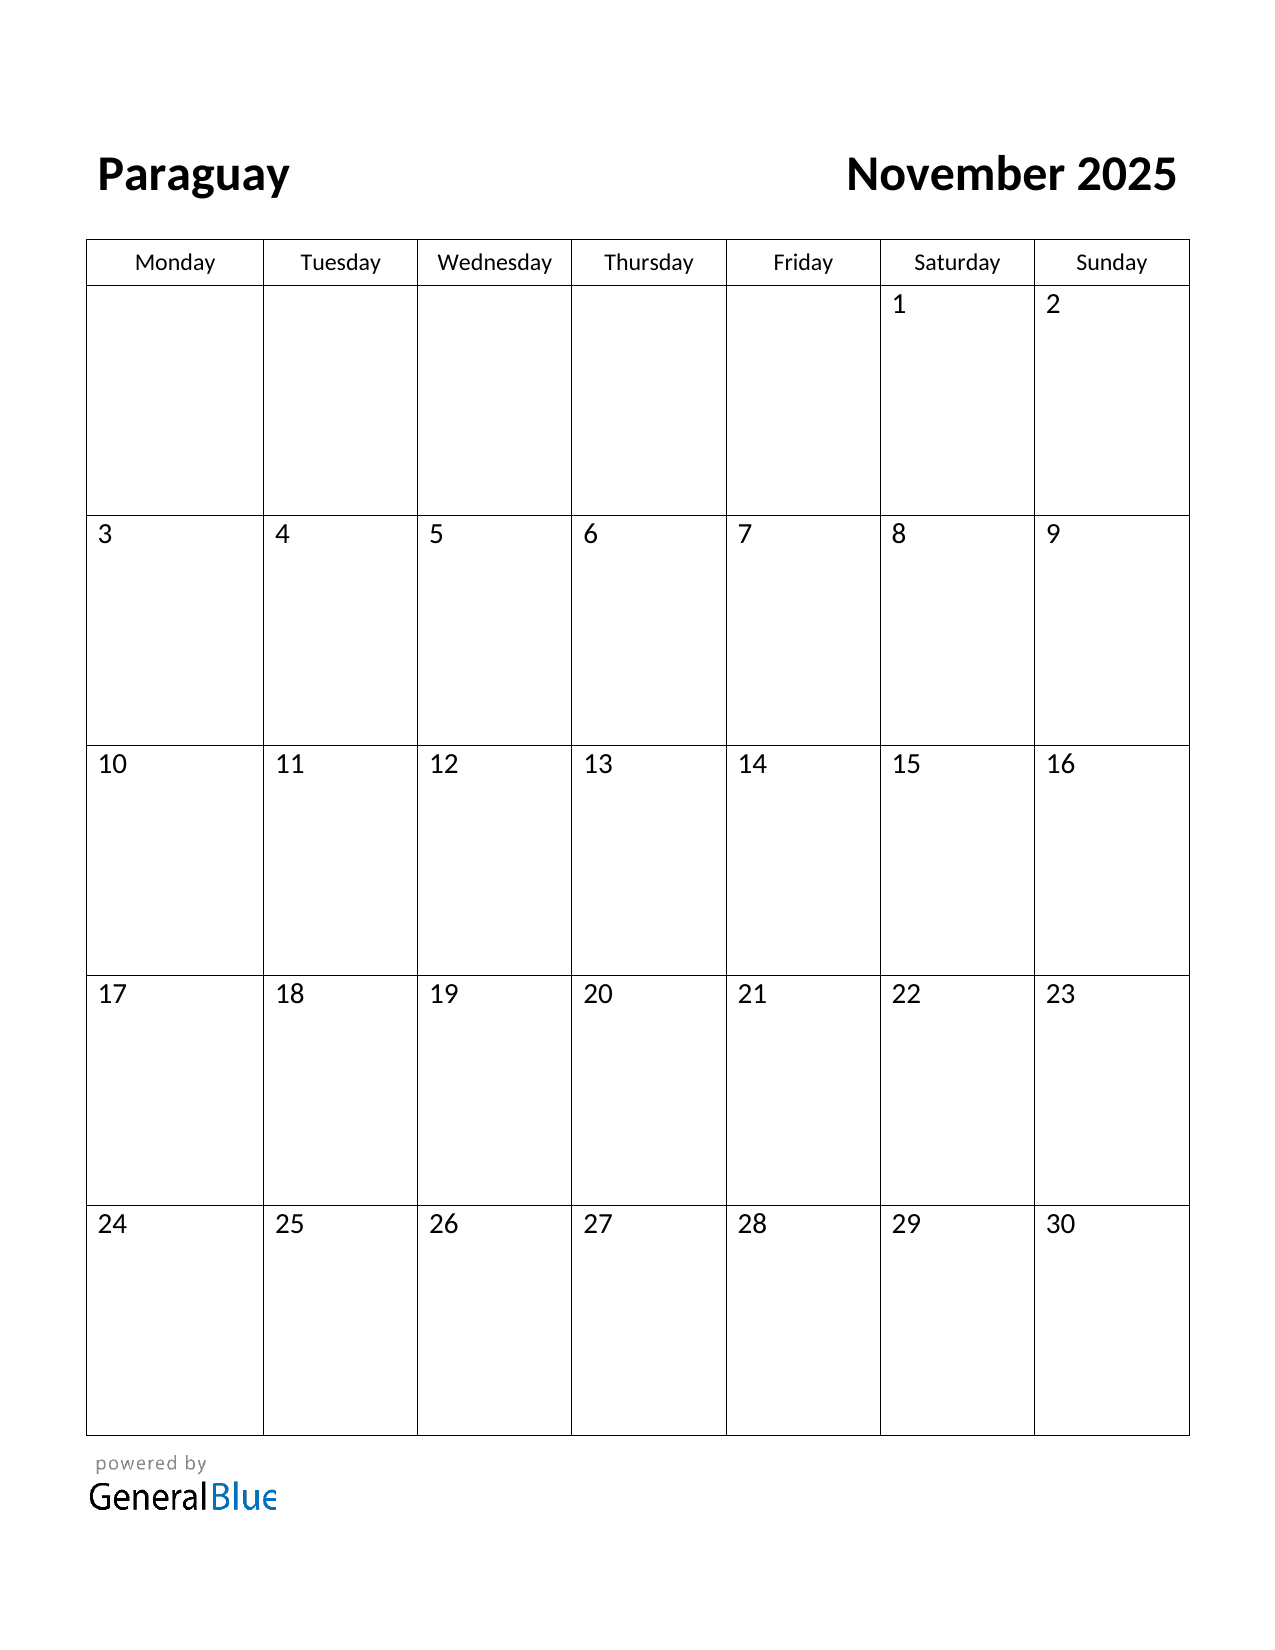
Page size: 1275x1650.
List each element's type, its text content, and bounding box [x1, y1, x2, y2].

table_cell [418, 318, 571, 514]
table_cell [1035, 548, 1189, 744]
table_cell [87, 1008, 263, 1204]
table_cell [418, 778, 571, 974]
table_cell [264, 318, 417, 514]
table_cell Monday [87, 240, 263, 284]
table_cell 11 [264, 746, 417, 778]
table_cell [727, 778, 880, 974]
table_cell [264, 286, 417, 318]
table_cell [572, 286, 726, 318]
table_cell Thursday [572, 240, 726, 284]
table_cell 1 [881, 286, 1034, 318]
table_cell 3 [87, 516, 263, 548]
table_cell [1035, 1238, 1189, 1434]
table_cell 27 [572, 1206, 726, 1238]
table_cell 15 [881, 746, 1034, 778]
table_cell [1035, 318, 1189, 514]
table_cell [727, 548, 880, 744]
table_cell [264, 1238, 417, 1434]
table_cell Wednesday [418, 240, 571, 284]
table_cell [87, 318, 263, 514]
table_cell Friday [727, 240, 880, 284]
table_cell 20 [572, 976, 726, 1008]
table_cell Tuesday [264, 240, 417, 284]
table_cell [1035, 778, 1189, 974]
table_cell [87, 548, 263, 744]
table_cell [418, 1008, 571, 1204]
table_cell [881, 318, 1034, 514]
picture [88, 1452, 276, 1515]
table_cell 12 [418, 746, 571, 778]
table_cell [572, 318, 726, 514]
table_cell 29 [881, 1206, 1034, 1238]
table_cell 19 [418, 976, 571, 1008]
table_cell 23 [1035, 976, 1189, 1008]
table_cell [881, 1008, 1034, 1204]
table_header Paraguay [86, 105, 572, 239]
table_cell 6 [572, 516, 726, 548]
table_cell [881, 1238, 1034, 1434]
table_cell 24 [87, 1206, 263, 1238]
table_cell 9 [1035, 516, 1189, 548]
table_cell [87, 1238, 263, 1434]
table_cell [572, 1238, 726, 1434]
table_cell 2 [1035, 286, 1189, 318]
table_cell 8 [881, 516, 1034, 548]
table_cell Saturday [881, 240, 1034, 284]
table_cell 21 [727, 976, 880, 1008]
table_cell [87, 778, 263, 974]
table_cell 5 [418, 516, 571, 548]
table_cell [418, 286, 571, 318]
table_cell [86, 1436, 1189, 1534]
table_header November 2025 [572, 105, 1189, 239]
table_cell 13 [572, 746, 726, 778]
table_cell [572, 778, 726, 974]
table_cell [87, 286, 263, 318]
table_cell [264, 548, 417, 744]
table_cell [572, 1008, 726, 1204]
table_cell 25 [264, 1206, 417, 1238]
table_cell 10 [87, 746, 263, 778]
table_cell [727, 318, 880, 514]
table_cell Sunday [1035, 240, 1189, 284]
table_cell 26 [418, 1206, 571, 1238]
table_cell [881, 778, 1034, 974]
table_cell 22 [881, 976, 1034, 1008]
table_cell 14 [727, 746, 880, 778]
table_cell 17 [87, 976, 263, 1008]
table_cell [727, 286, 880, 318]
table_cell [418, 548, 571, 744]
table_cell [264, 1008, 417, 1204]
table_cell [881, 548, 1034, 744]
table_cell [727, 1238, 880, 1434]
table_cell 16 [1035, 746, 1189, 778]
table_cell 4 [264, 516, 417, 548]
table_cell [1035, 1008, 1189, 1204]
table_cell [572, 548, 726, 744]
table_cell 18 [264, 976, 417, 1008]
table_cell [727, 1008, 880, 1204]
table_cell 30 [1035, 1206, 1189, 1238]
table_cell 28 [727, 1206, 880, 1238]
table_cell [264, 778, 417, 974]
table_cell [418, 1238, 571, 1434]
table_cell 7 [727, 516, 880, 548]
